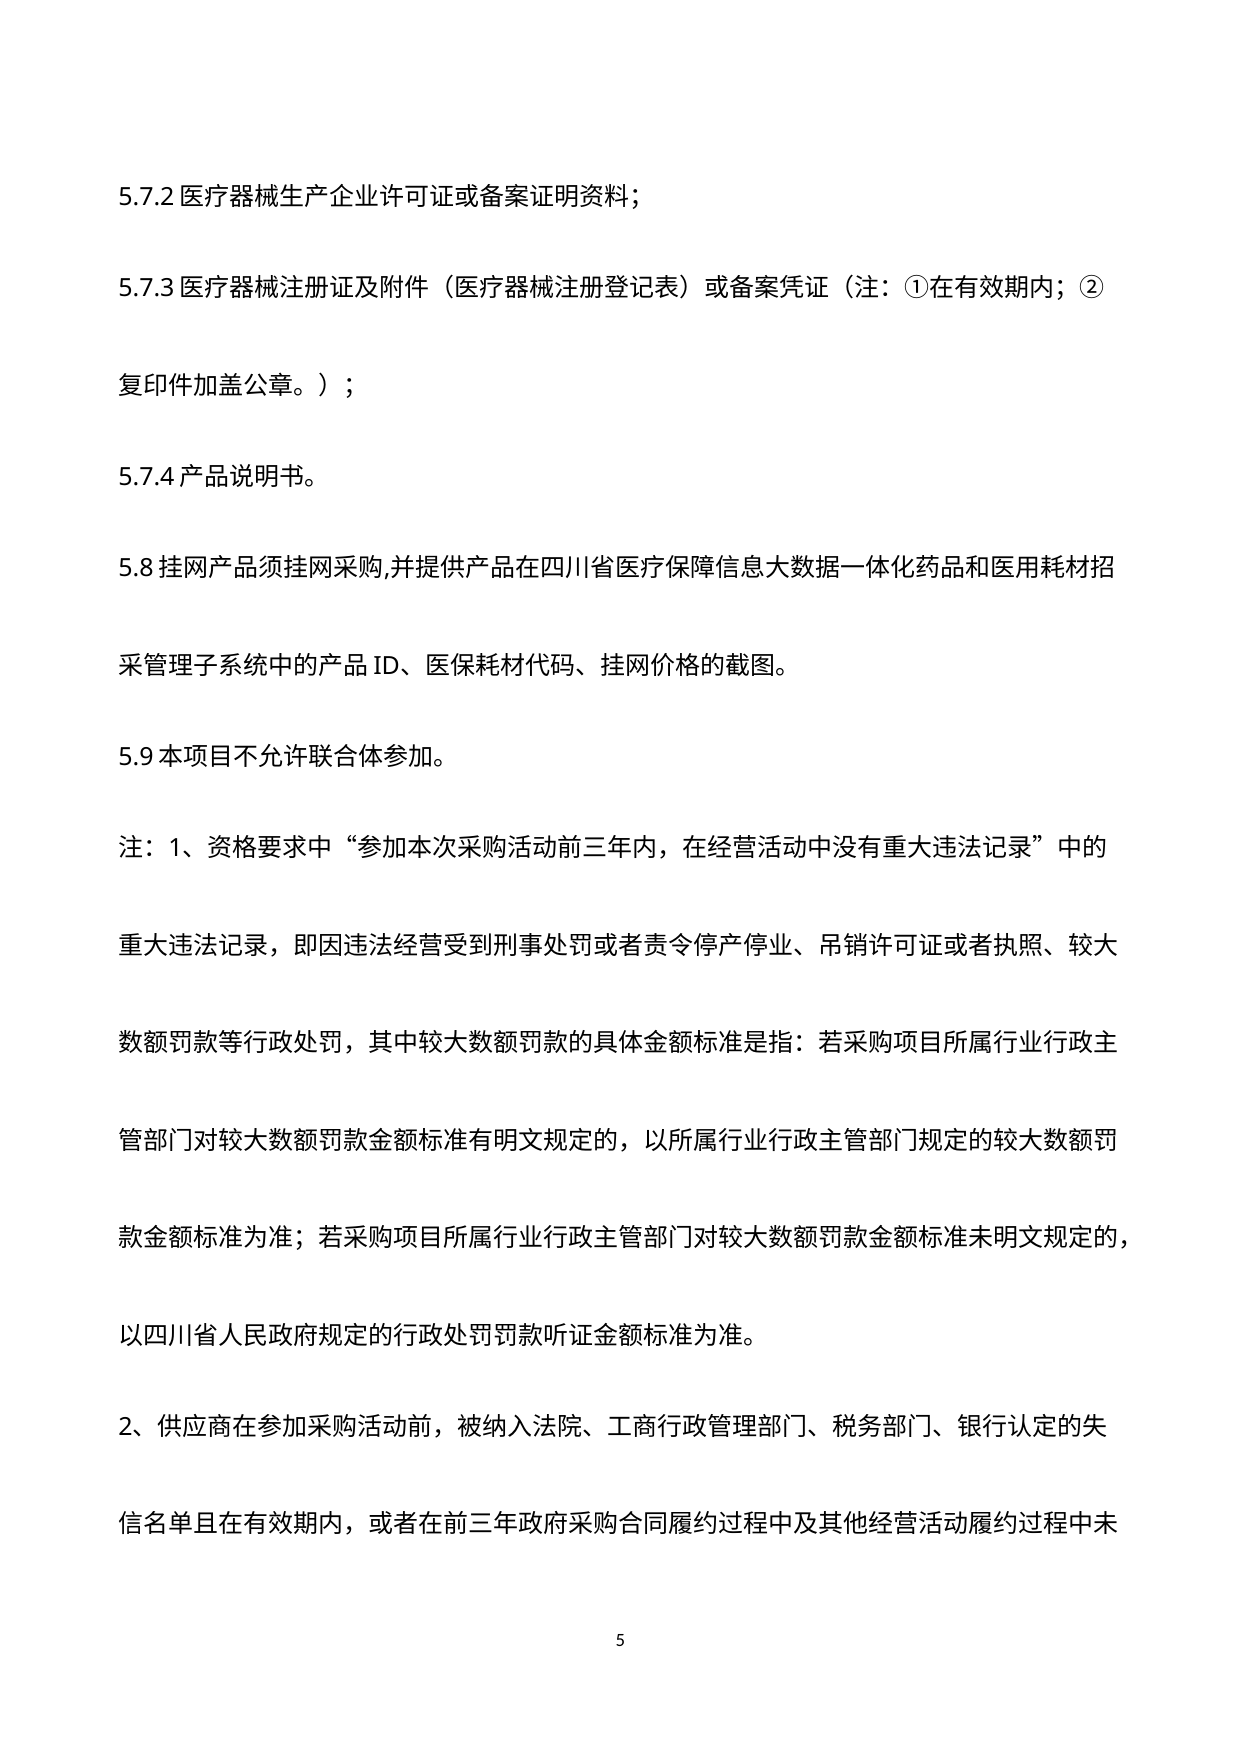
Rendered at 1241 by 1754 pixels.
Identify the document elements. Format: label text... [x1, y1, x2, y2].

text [118, 1392, 1124, 1554]
text 5.7.2医疗器械生产企业许可证或备案证明资料； [118, 162, 1124, 227]
text 5.9本项目不允许联合体参加。 [118, 722, 1124, 787]
text 5.8挂网产品须挂网采购,并提供产品在四川省医疗保障信息大数据一体化药品和医用耗材招采管理子系统中的产品ID、医保耗材代码、挂网价格的截图。 [118, 533, 1124, 696]
text 5.7.3医疗器械注册证及附件（医疗器械注册登记表）或备案凭证（注：①在有效期内；②复印件加盖公章。）； [118, 253, 1124, 416]
text 5.7.4产品说明书。 [118, 442, 1124, 507]
text 注：1、资格要求中“参加本次采购活动前三年内，在经营活动中没有重大违法记录”中的重大违法记录，即因违法经营受到刑事处罚或者责令停产停业、吊销许可证或者执照、较大数额罚款等行政处罚，其中较大数额罚款的具体金额标准是指：若采购项目所属行业行政主管部门对较大数额罚款金额标准有明文规定的，以所属行业行政主管部门规定的较大数额罚款金额标准为准；若采购项目所属行业行政主管部门对较大数额罚款金额标准未明文规定的，以四川省人民政府规定的行政处罚罚款听证金额标准为准。 [118, 813, 1124, 1366]
